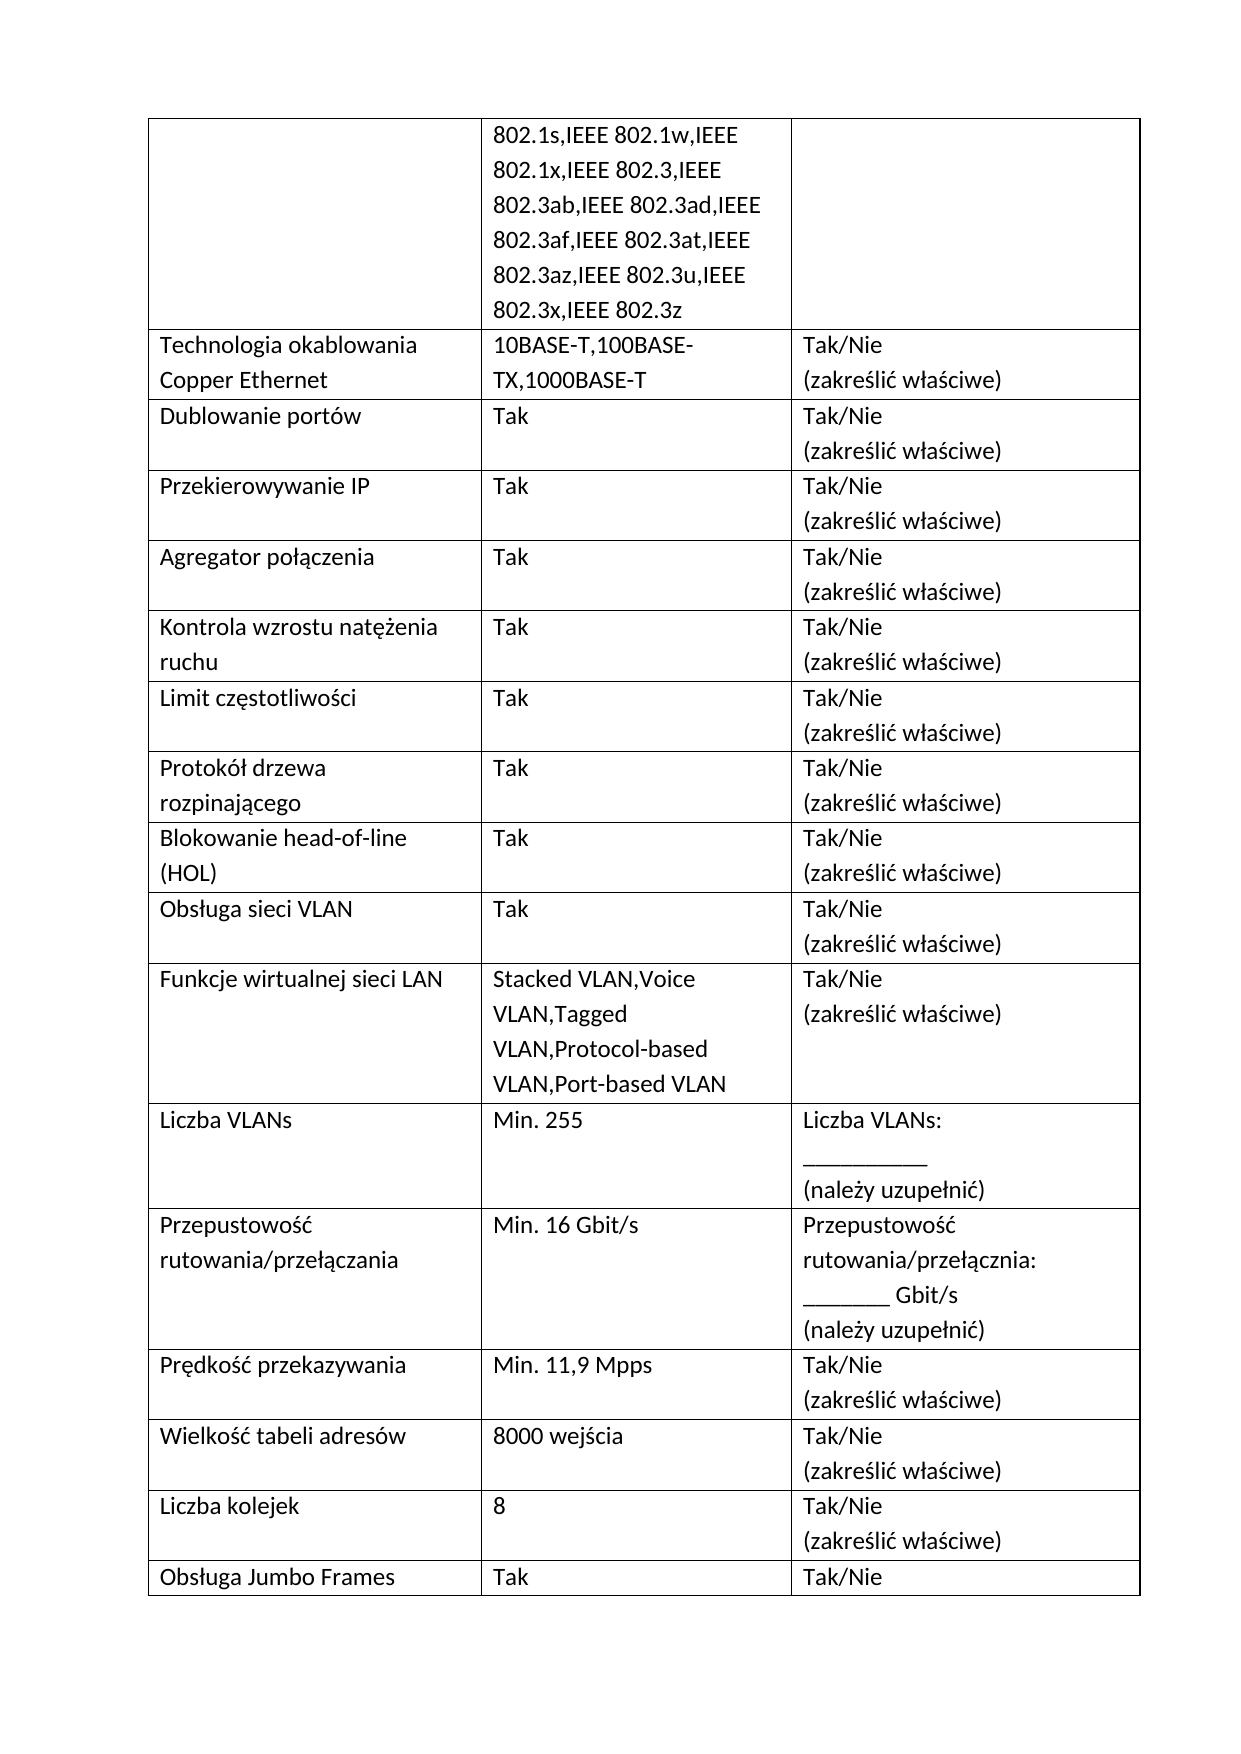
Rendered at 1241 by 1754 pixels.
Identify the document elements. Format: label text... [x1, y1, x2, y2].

table_cell Tak/Nie (zakreślić właściwe) [792, 471, 1139, 540]
table_cell Tak/Nie (zakreślić właściwe) [792, 1420, 1139, 1489]
table_cell Liczba VLANs: __________ (należy uzupełnić) [792, 1104, 1139, 1208]
table_cell Tak [482, 471, 791, 540]
table_cell Funkcje wirtualnej sieci LAN [149, 964, 481, 1103]
table_cell Protokół drzewa rozpinającego [149, 752, 481, 822]
table_cell Tak/Nie (zakreślić właściwe) [792, 893, 1139, 962]
table_cell Min. 11,9 Mpps [482, 1350, 791, 1419]
table_cell Tak/Nie (zakreślić właściwe) [792, 1350, 1139, 1419]
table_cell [482, 119, 791, 329]
table_cell Dublowanie portów [149, 400, 481, 469]
table_cell Tak/Nie (zakreślić właściwe) [792, 964, 1139, 1103]
table_cell Tak [482, 752, 791, 822]
table_cell Liczba VLANs [149, 1104, 481, 1208]
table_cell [149, 119, 481, 329]
table_cell Obsługa sieci VLAN [149, 893, 481, 962]
table_cell Tak [482, 823, 791, 892]
table_cell Wielkość tabeli adresów [149, 1420, 481, 1489]
table_cell Liczba kolejek [149, 1491, 481, 1560]
table_cell Tak [482, 611, 791, 681]
table_cell Tak/Nie (zakreślić właściwe) [792, 1491, 1139, 1560]
table_cell Przepustowość rutowania/przełączania [149, 1209, 481, 1349]
table_cell Tak/Nie (zakreślić właściwe) [792, 330, 1139, 399]
table_cell Min. 16 Gbit/s [482, 1209, 791, 1349]
table_cell Tak/Nie (zakreślić właściwe) [792, 682, 1139, 751]
table_cell Przekierowywanie IP [149, 471, 481, 540]
table_cell Blokowanie head-of-line (HOL) [149, 823, 481, 892]
table_cell Tak [482, 893, 791, 962]
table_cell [792, 119, 1139, 329]
table_cell Limit częstotliwości [149, 682, 481, 751]
table_cell Przepustowość rutowania/przełącznia: _______ Gbit/s (należy uzupełnić) [792, 1209, 1139, 1349]
table_cell Stacked VLAN,Voice VLAN,Tagged VLAN,Protocol-based VLAN,Port-based VLAN [482, 964, 791, 1103]
table_cell Prędkość przekazywania [149, 1350, 481, 1419]
table_cell Tak [482, 541, 791, 610]
table_cell Kontrola wzrostu natężenia ruchu [149, 611, 481, 681]
table_cell Tak/Nie (zakreślić właściwe) [792, 400, 1139, 469]
table_cell Tak/Nie (zakreślić właściwe) [792, 823, 1139, 892]
table_cell 8 [482, 1491, 791, 1560]
table_cell 8000 wejścia [482, 1420, 791, 1489]
table_cell Min. 255 [482, 1104, 791, 1208]
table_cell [149, 1561, 481, 1595]
table_cell Tak [482, 1561, 791, 1595]
table_cell Tak [482, 682, 791, 751]
table_cell Tak [482, 400, 791, 469]
table_cell Technologia okablowania Copper Ethernet [149, 330, 481, 399]
table_cell Tak/Nie (zakreślić właściwe) [792, 752, 1139, 822]
table_cell Agregator połączenia [149, 541, 481, 610]
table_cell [792, 1561, 1139, 1595]
table_cell 10BASE-T,100BASE-TX,1000BASE-T [482, 330, 791, 399]
table_cell Tak/Nie (zakreślić właściwe) [792, 541, 1139, 610]
table_cell Tak/Nie (zakreślić właściwe) [792, 611, 1139, 681]
